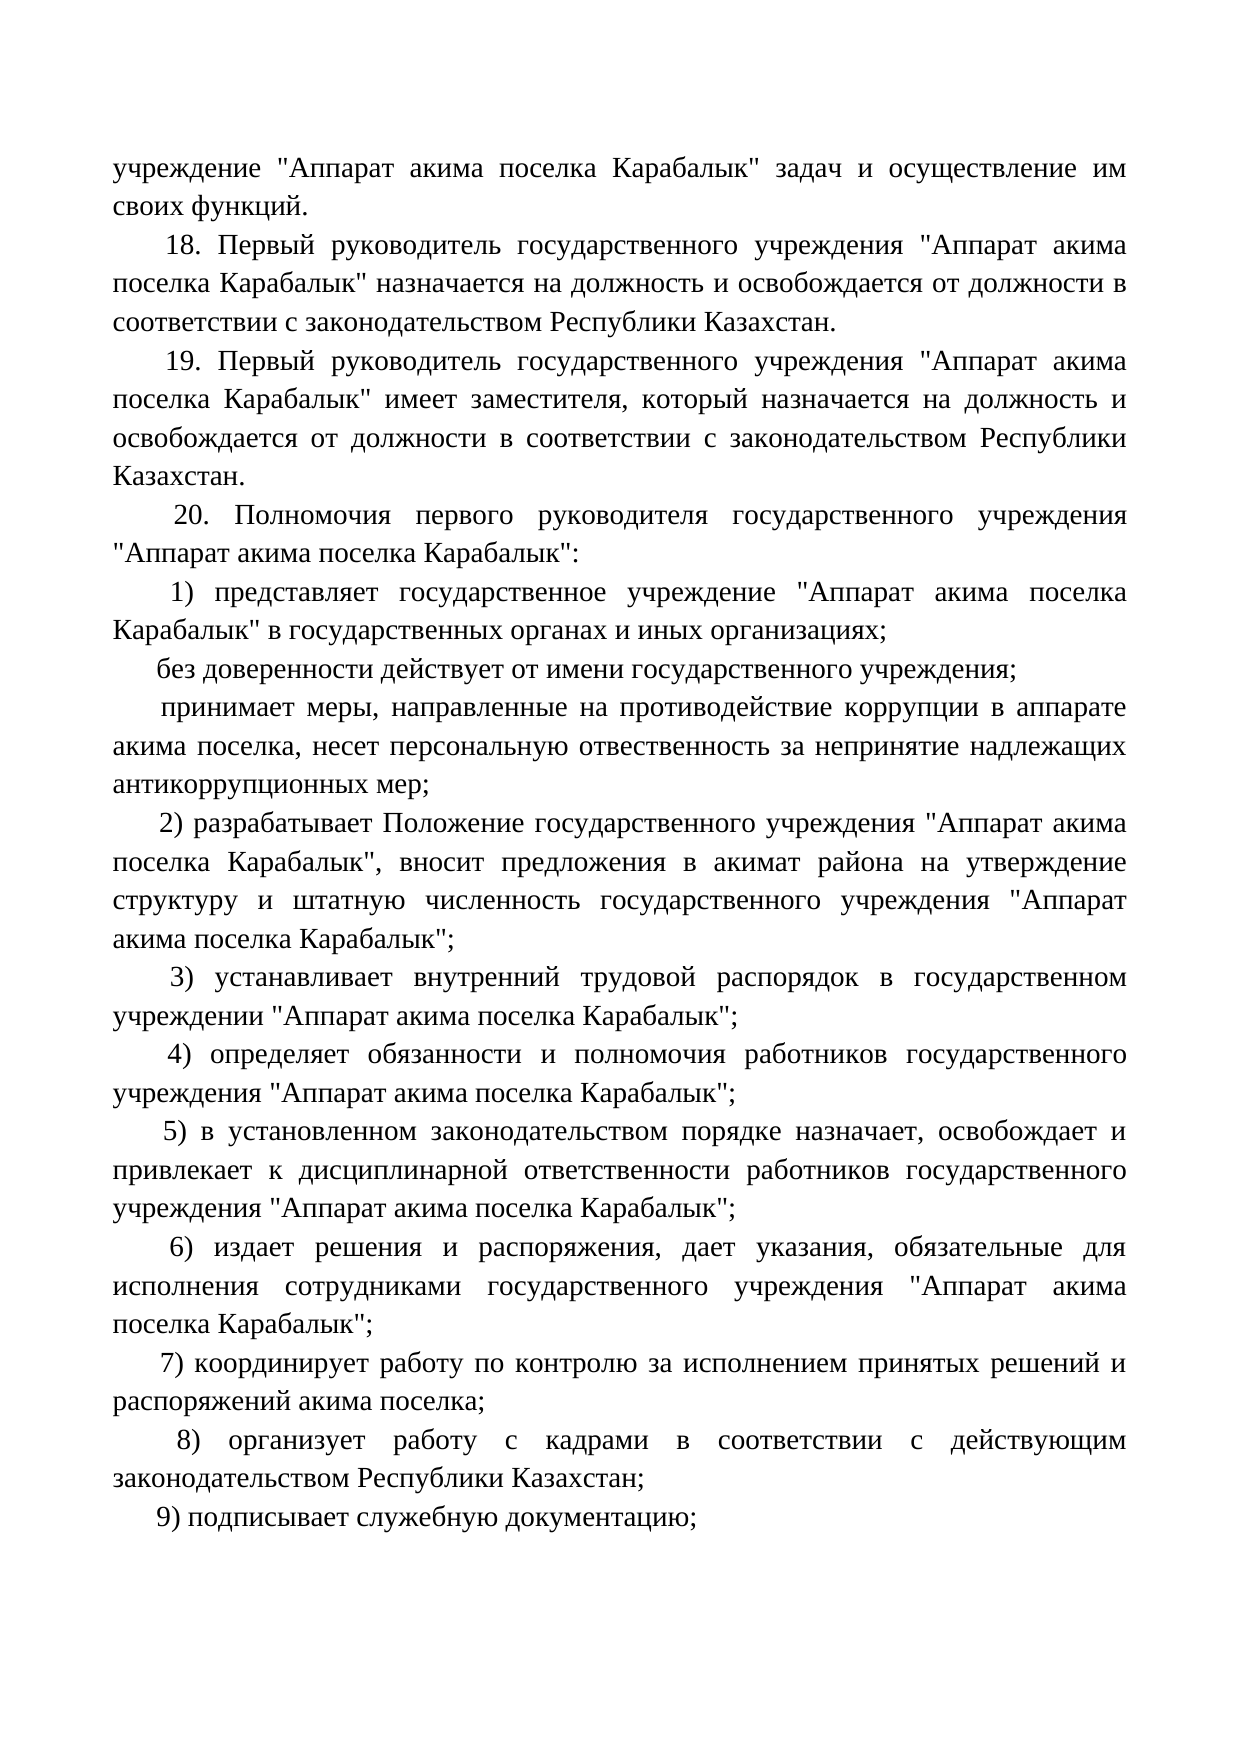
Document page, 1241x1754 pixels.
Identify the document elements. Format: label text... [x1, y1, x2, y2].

text 4) определяет обязанности и полномочия работников государственного учреждения "Аппарат акима поселка Карабалык"; [112, 1036, 1128, 1108]
text 1) представляет государственное учреждение "Аппарат акима поселка Карабалык" в государственных органах и иных организациях; [112, 574, 1128, 646]
text принимает меры, направленные на противодействие коррупции в аппарате акима поселка, несет персональную отвественность за непринятие надлежащих антикоррупционных мер; [112, 689, 1128, 800]
text 5) в установленном законодательством порядке назначает, освобождает и привлекает к дисциплинарной ответственности работников государственного учреждения "Аппарат акима поселка Карабалык"; [112, 1113, 1128, 1224]
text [112, 150, 1128, 222]
text 6) издает решения и распоряжения, дает указания, обязательные для исполнения сотрудниками государственного учреждения "Аппарат акима поселка Карабалык"; [112, 1229, 1128, 1340]
text 20. Полномочия первого руководителя государственного учреждения "Аппарат акима поселка Карабалык": [112, 497, 1128, 569]
text 9) подписывает служебную документацию; [112, 1499, 1128, 1532]
text 7) координирует работу по контролю за исполнением принятых решений и распоряжений акима поселка; [112, 1345, 1128, 1417]
text 8) организует работу с кадрами в соответствии с действующим законодательством Республики Казахстан; [112, 1422, 1128, 1494]
text 19. Первый руководитель государственного учреждения "Аппарат акима поселка Карабалык" имеет заместителя, который назначается на должность и освобождается от должности в соответствии с законодательством Республики Казахстан. [112, 343, 1128, 492]
text 18. Первый руководитель государственного учреждения "Аппарат акима поселка Карабалык" назначается на должность и освобождается от должности в соответствии с законодательством Республики Казахстан. [112, 227, 1128, 338]
text без доверенности действует от имени государственного учреждения; [112, 651, 1128, 684]
text 2) разрабатывает Положение государственного учреждения "Аппарат акима поселка Карабалык", вносит предложения в акимат района на утверждение структуру и штатную численность государственного учреждения "Аппарат акима поселка Карабалык"; [112, 805, 1128, 954]
text 3) устанавливает внутренний трудовой распорядок в государственном учреждении "Аппарат акима поселка Карабалык"; [112, 959, 1128, 1031]
